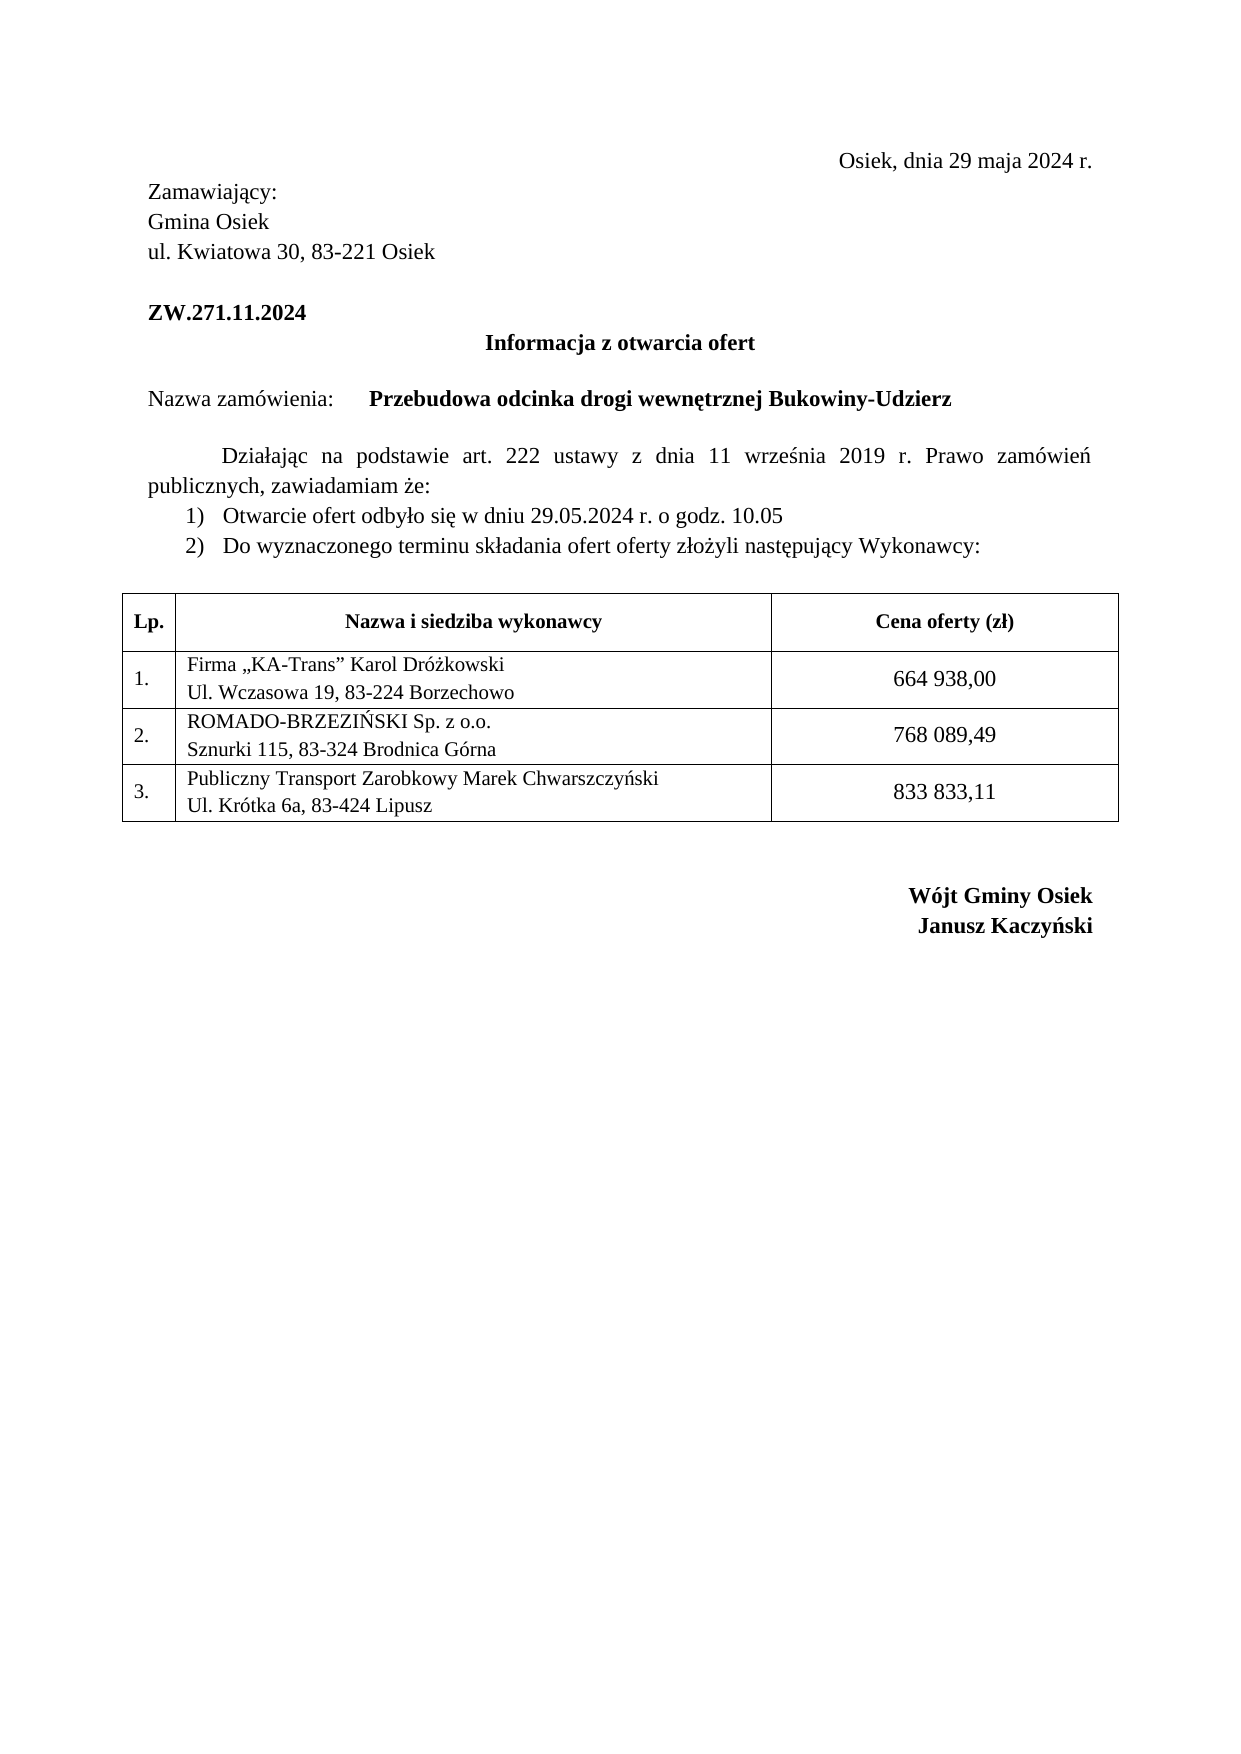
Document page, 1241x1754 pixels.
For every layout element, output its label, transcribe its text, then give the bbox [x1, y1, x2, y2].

table_cell Firma „KA-Trans” Karol Dróżkowski Ul. Wczasowa 19, 83-224 Borzechowo [176, 652, 771, 708]
list Do wyznaczonego terminu składania ofert oferty złożyli następujący Wykonawcy: [185, 533, 1093, 559]
list Otwarcie ofert odbyło się w dniu 29.05.2024 r. o godz. 10.05 [185, 502, 1093, 529]
subtitle Nazwa zamówienia: Przebudowa odcinka drogi wewnętrznej Bukowiny-Udzierz [148, 385, 1093, 412]
text Działając na podstawie art. 222 ustawy z dnia 11 września 2019 r. Prawo zamówień publicznych, zawiadamiam że: [148, 442, 1093, 498]
table_cell Publiczny Transport Zarobkowy Marek Chwarszczyński Ul. Krótka 6a, 83-424 Lipusz [176, 765, 771, 821]
text ZW.271.11.2024 [148, 299, 1093, 325]
table_header Nazwa i siedziba wykonawcy [176, 594, 771, 651]
text Osiek, dnia 29 maja 2024 r. [148, 148, 1093, 174]
table_cell 3. [123, 765, 175, 821]
text Zamawiający: [148, 178, 1093, 204]
table_cell 2. [123, 709, 175, 764]
table_cell 1. [123, 652, 175, 708]
text Wójt Gminy Osiek [148, 882, 1093, 909]
table_cell 664 938,00 [772, 652, 1118, 708]
table_cell ROMADO-BRZEZIŃSKI Sp. z o.o. Sznurki 115, 83-324 Brodnica Górna [176, 709, 771, 764]
text Informacja z otwarcia ofert [148, 329, 1093, 355]
table_header Cena oferty (zł) [772, 594, 1118, 651]
table_cell 833 833,11 [772, 765, 1118, 821]
text ul. Kwiatowa 30, 83-221 Osiek [148, 238, 1093, 264]
text Janusz Kaczyński [148, 913, 1093, 939]
table_cell 768 089,49 [772, 709, 1118, 764]
table_header Lp. [123, 594, 175, 651]
text Gmina Osiek [148, 208, 1093, 234]
